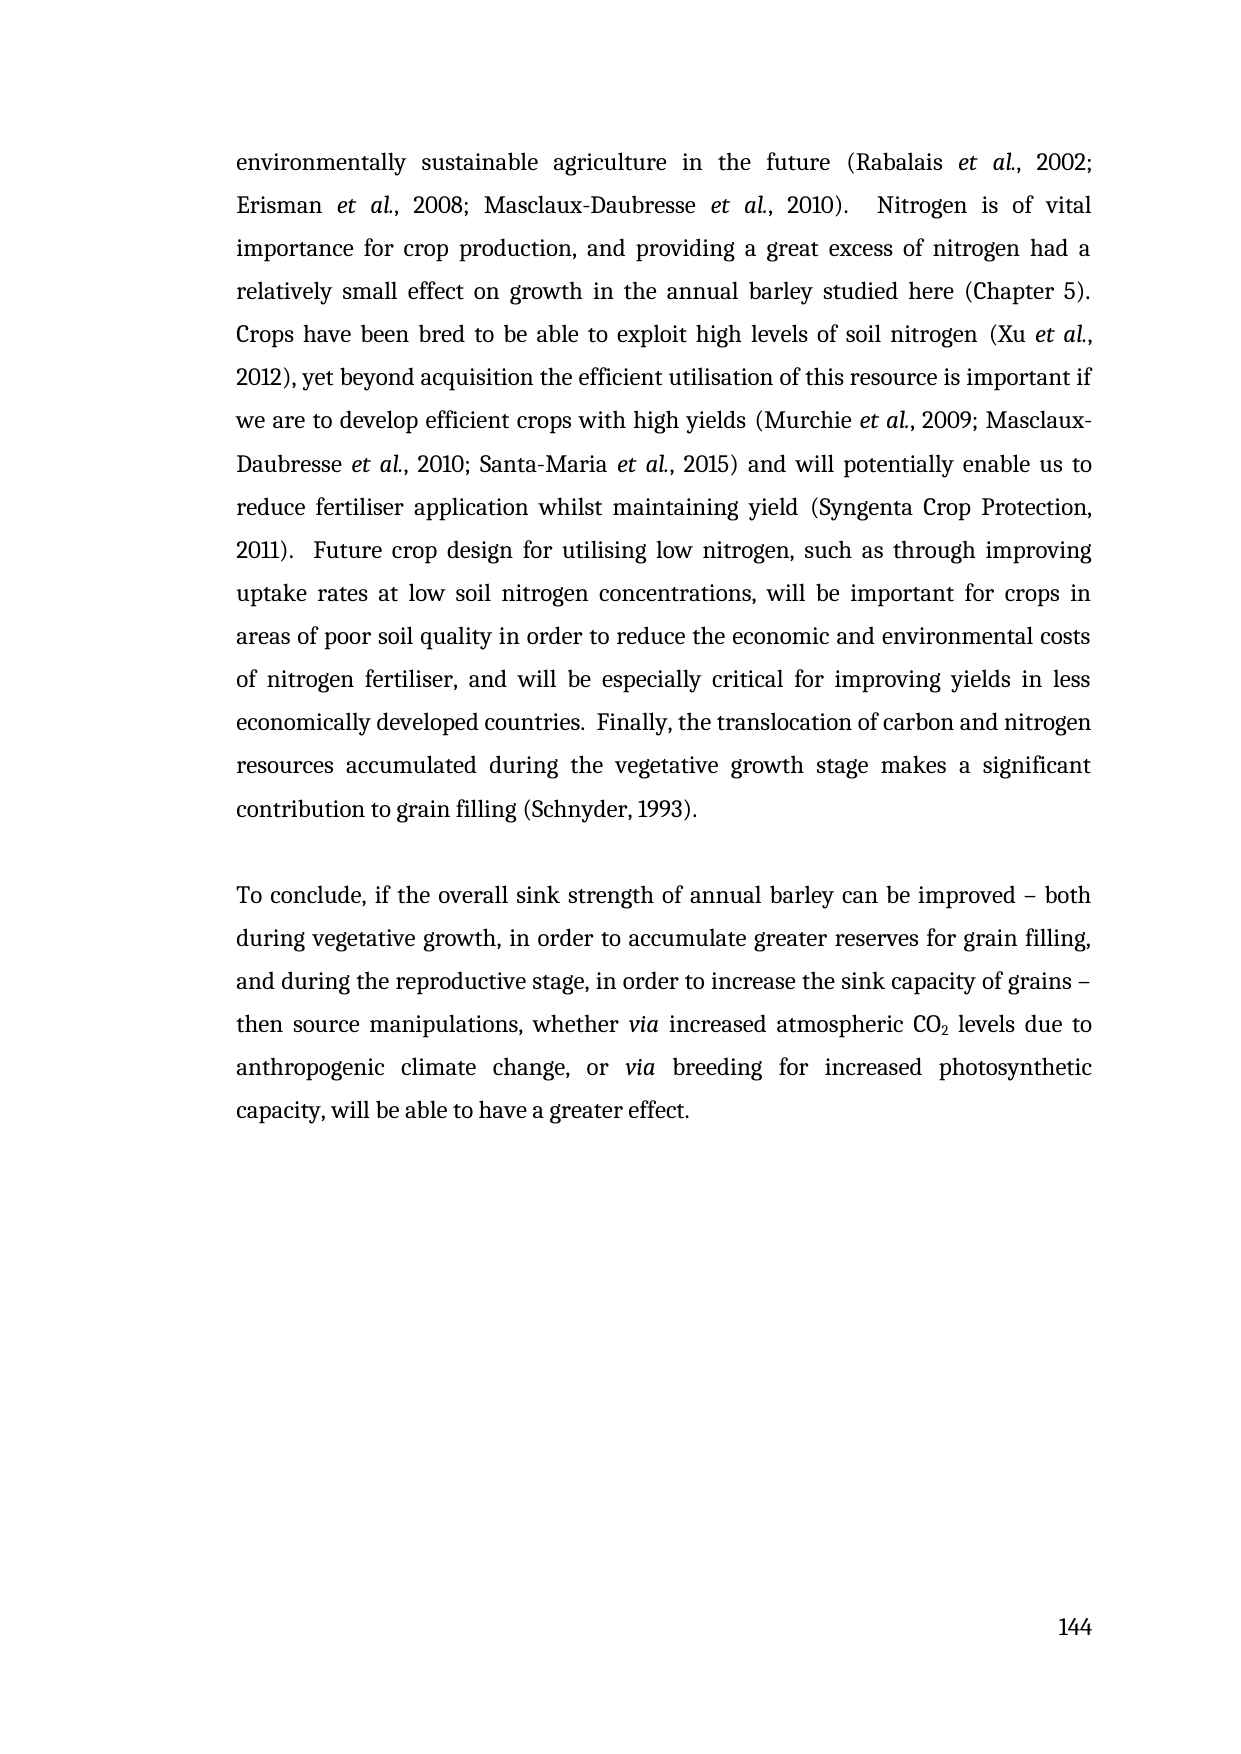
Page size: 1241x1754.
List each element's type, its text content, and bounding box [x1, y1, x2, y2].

text To conclude, if the overall sink strength of annual barley can be improved – both during vegetative growth, in order to accumulate greater reserves for grain filling, and during the reproductive stage, in order to increase the sink capacity of grains – then source manipulations, whether via increased atmospheric CO2 levels due to anthropogenic climate change, or via breeding for increased photosynthetic capacity, will be able to have a greater effect. [236, 881, 1092, 1125]
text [236, 148, 1092, 823]
